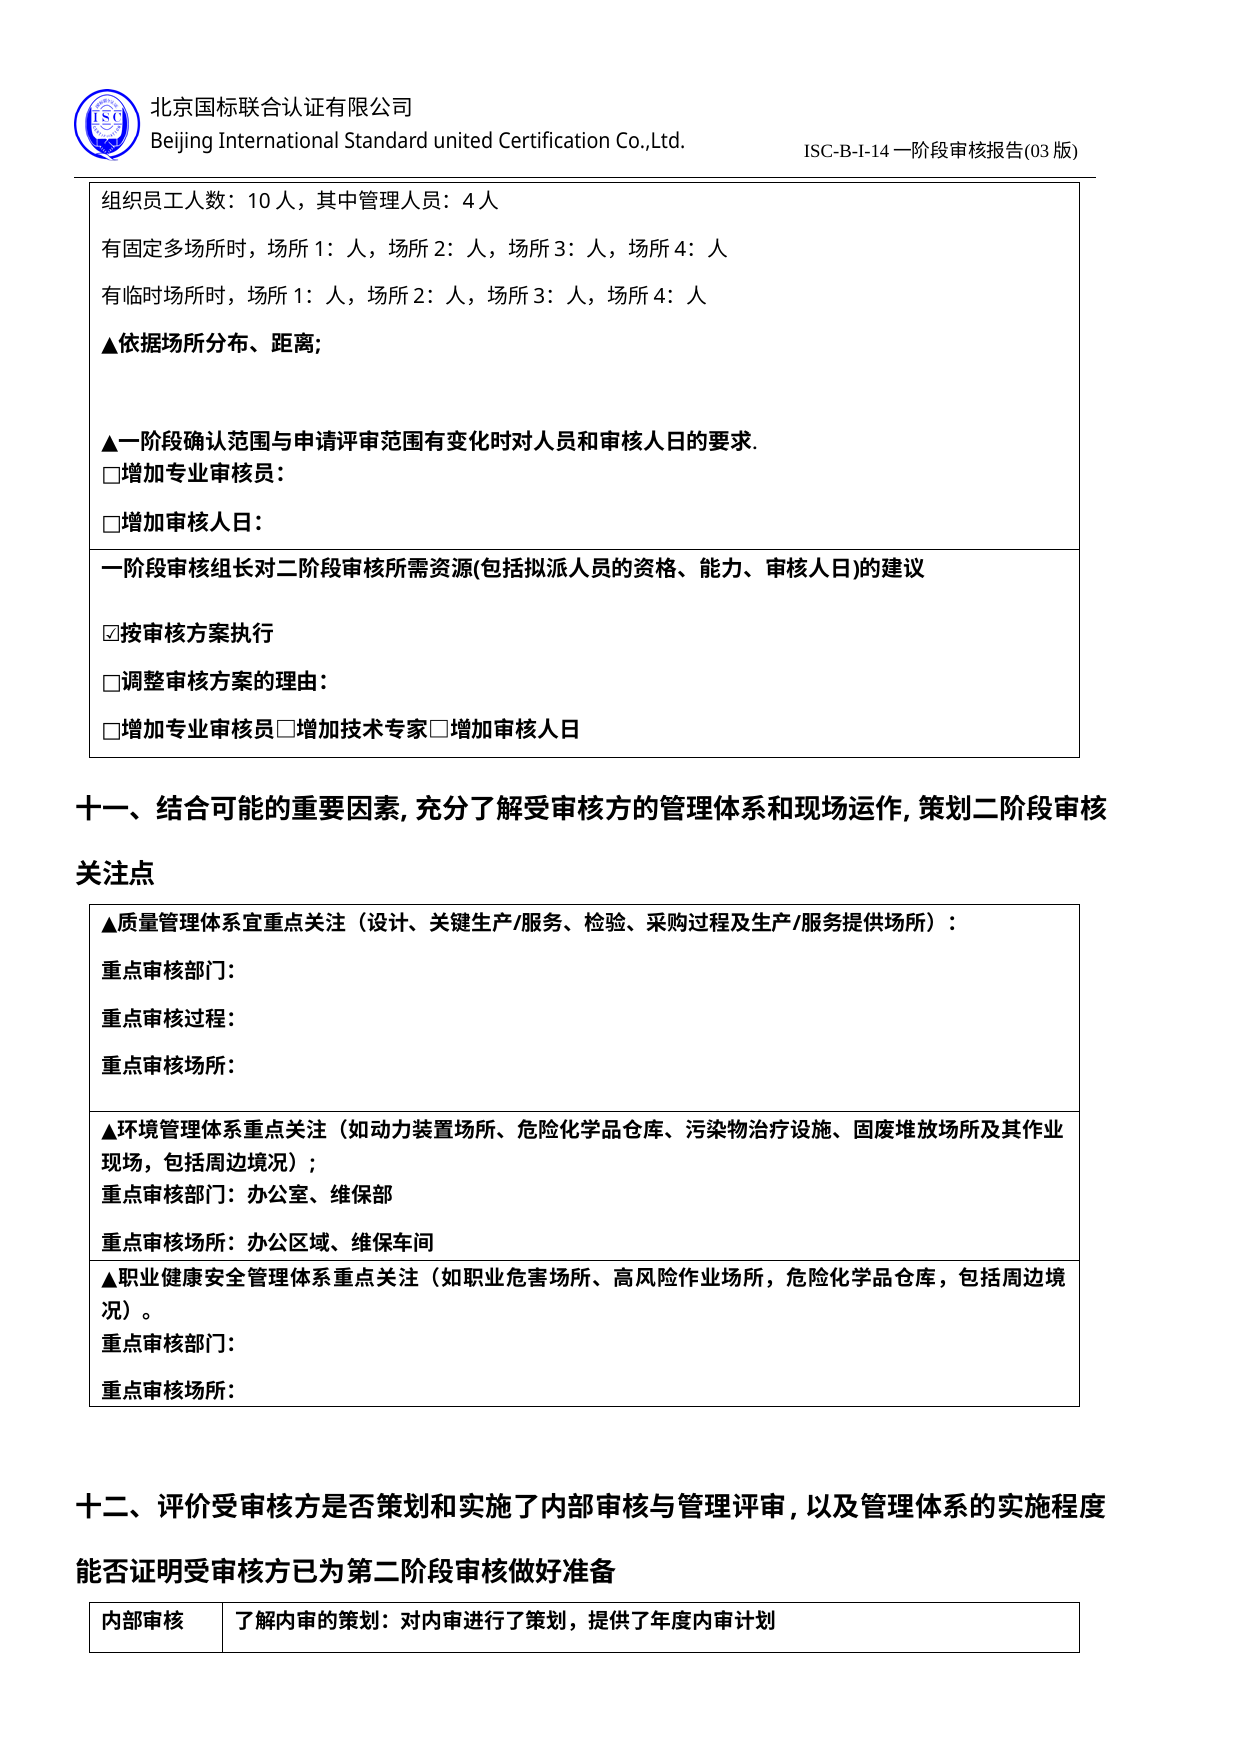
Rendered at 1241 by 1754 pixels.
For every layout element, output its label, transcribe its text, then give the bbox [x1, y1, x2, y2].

table_cell ▲环境管理体系重点关注（如动力装置场所、危险化学品仓库、污染物治疗设施、固废堆放场所及其作业现场，包括周边境况）; 重点审核部门：办公室、维保部 重点审核场所：办公区域、维保车间 [90, 1112, 1079, 1259]
picture [74, 89, 143, 161]
table_cell 一阶段审核组长对二阶段审核所需资源(包括拟派人员的资格、能力、审核人日)的建议 ☑按审核方案执行 □调整审核方案的理由： □增加专业审核员□增加技术专家□增加审核人日 [90, 550, 1079, 757]
text 十一、结合可能的重要因素, 充分了解受审核方的管理体系和现场运作, 策划二阶段审核关注点 [75, 774, 1107, 904]
text 十二、评价受审核方是否策划和实施了内部审核与管理评审, 以及管理体系的实施程度能否证明受审核方已为第二阶段审核做好准备 [75, 1472, 1107, 1602]
table_header 了解内审的策划：对内审进行了策划，提供了年度内审计划 [223, 1603, 1079, 1652]
table_cell ▲职业健康安全管理体系重点关注（如职业危害场所、高风险作业场所，危险化学品仓库，包括周边境况）。 重点审核部门： 重点审核场所： [90, 1261, 1079, 1406]
table_header ▲质量管理体系宜重点关注（设计、关键生产/服务、检验、采购过程及生产/服务提供场所）： 重点审核部门： 重点审核过程： 重点审核场所： [90, 905, 1079, 1111]
table_header 内部审核 [90, 1603, 222, 1652]
